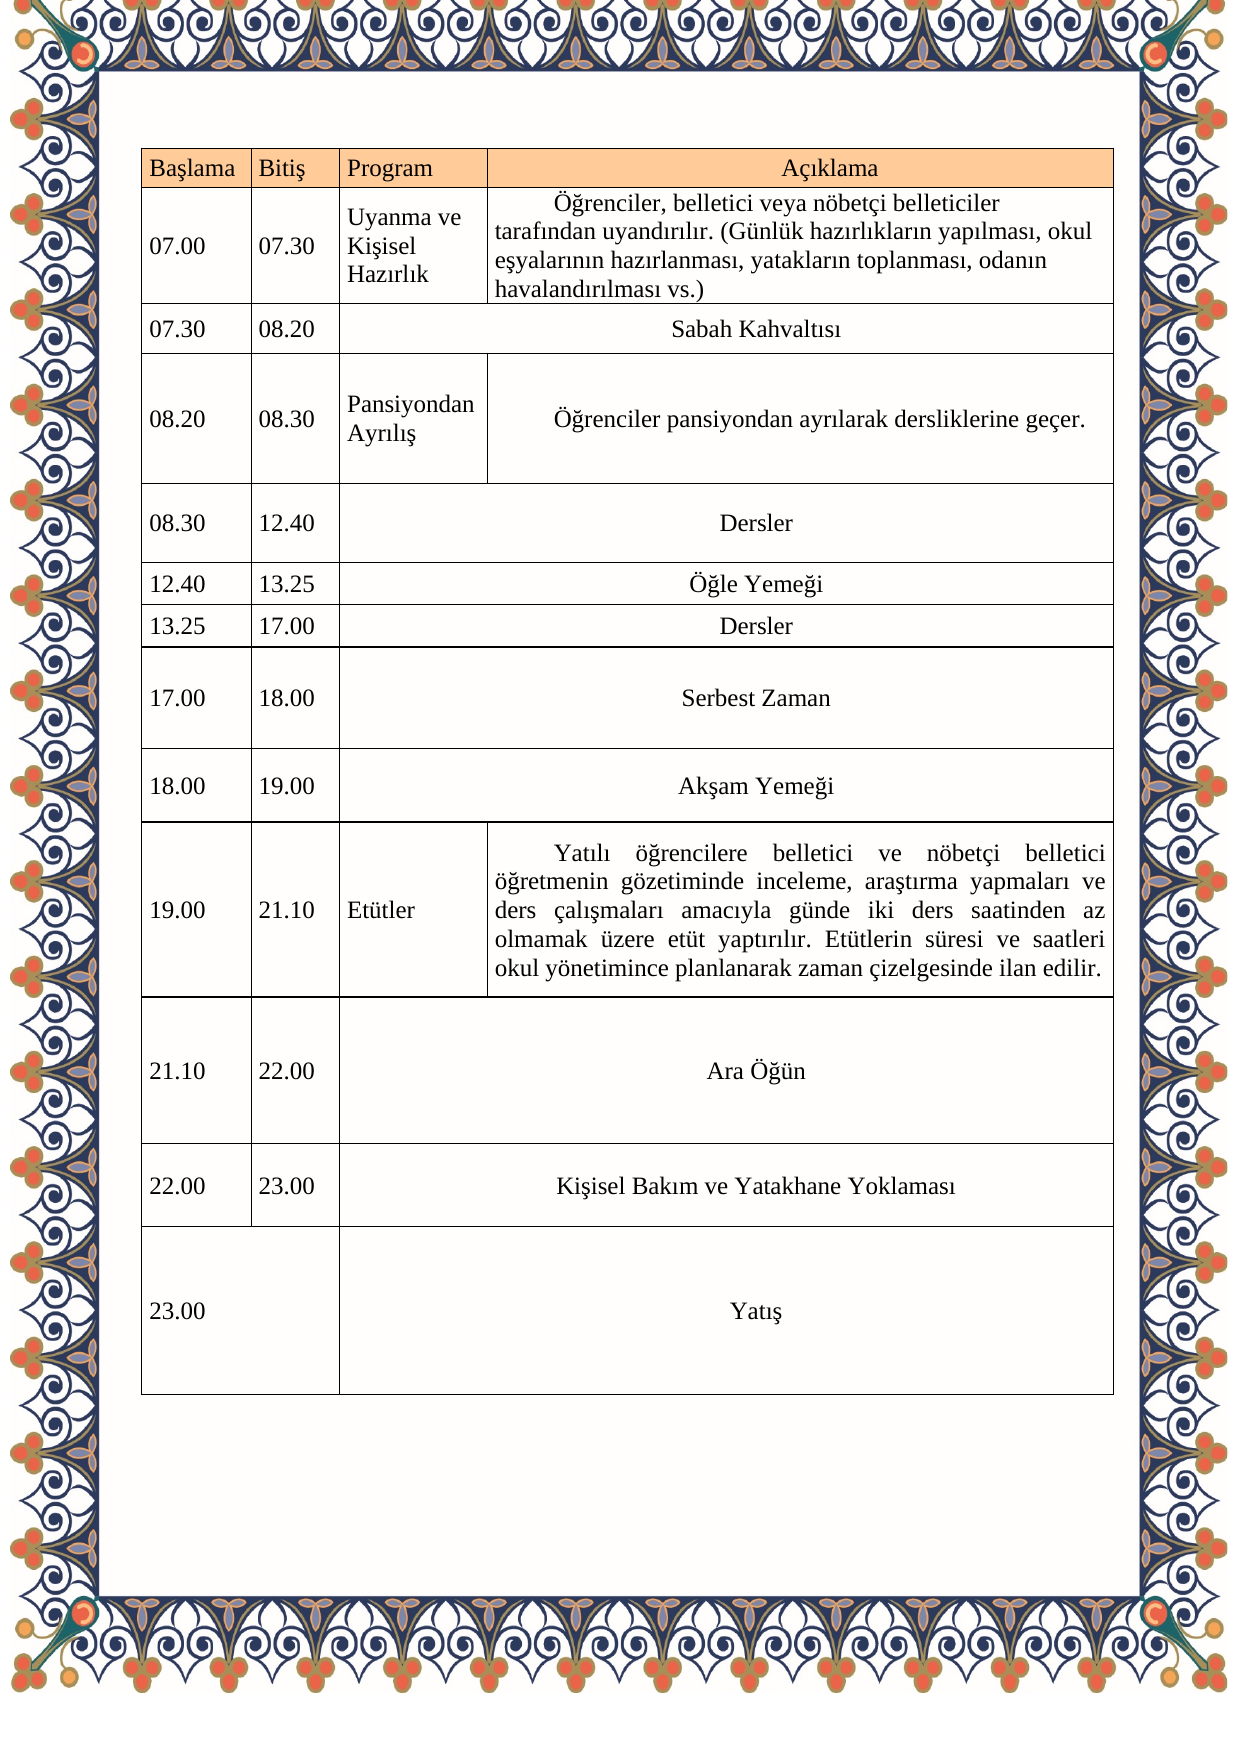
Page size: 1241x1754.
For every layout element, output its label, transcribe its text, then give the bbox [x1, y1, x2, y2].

table_cell Yatılı öğrencilere belletici ve nöbetçi belletici öğretmenin gözetiminde inceleme, araştırma yapmaları ve ders çalışmaları amacıyla günde iki ders saatinden az olmamak üzere etüt yaptırılır. Etütlerin süresi ve saatleri okul yönetimince planlanarak zaman çizelgesinde ilan edilir. [488, 823, 1113, 996]
table_cell 08.30 [142, 484, 251, 562]
table_cell 22.00 [252, 998, 339, 1143]
table_cell 12.40 [252, 484, 339, 562]
table_cell Akşam Yemeği [340, 749, 1113, 821]
table_cell Sabah Kahvaltısı [340, 304, 1113, 353]
table_cell 08.20 [142, 354, 251, 482]
table_cell 18.00 [142, 749, 251, 821]
table_cell Yatış [340, 1227, 1113, 1394]
table_cell 23.00 [252, 1144, 339, 1226]
table_cell 13.25 [252, 563, 339, 604]
table_cell Öğrenciler, belletici veya nöbetçi belleticiler tarafından uyandırılır. (Günlük hazırlıkların yapılması, okul eşyalarının hazırlanması, yatakların toplanması, odanın havalandırılması vs.) [488, 188, 1113, 303]
table_cell 19.00 [252, 749, 339, 821]
table_cell 21.10 [252, 823, 339, 996]
table_header Bitiş [252, 149, 339, 187]
table_cell Kişisel Bakım ve Yatakhane Yoklaması [340, 1144, 1113, 1226]
table_cell 21.10 [142, 998, 251, 1143]
table_header Açıklama [488, 149, 1113, 187]
table_cell Öğrenciler pansiyondan ayrılarak dersliklerine geçer. [488, 354, 1113, 482]
table_cell 07.30 [142, 304, 251, 353]
table_cell 23.00 [142, 1227, 339, 1394]
table_cell Dersler [340, 605, 1113, 646]
table_cell 07.00 [142, 188, 251, 303]
table_cell 08.30 [252, 354, 339, 482]
table_cell Serbest Zaman [340, 648, 1113, 748]
table_header Program [340, 149, 487, 187]
table_cell 18.00 [252, 648, 339, 748]
table_cell 17.00 [252, 605, 339, 646]
table_cell Pansiyondan Ayrılış [340, 354, 487, 482]
table_cell 08.20 [252, 304, 339, 353]
table_cell 19.00 [142, 823, 251, 996]
table_cell 22.00 [142, 1144, 251, 1226]
table_cell 12.40 [142, 563, 251, 604]
table_cell Ara Öğün [340, 998, 1113, 1143]
table_cell 13.25 [142, 605, 251, 646]
table_cell Uyanma ve Kişisel Hazırlık [340, 188, 487, 303]
table_cell Dersler [340, 484, 1113, 562]
table_cell Öğle Yemeği [340, 563, 1113, 604]
table_cell Etütler [340, 823, 487, 996]
picture [10, 0, 1228, 1693]
table_cell 07.30 [252, 188, 339, 303]
table_header Başlama [142, 149, 251, 187]
table_cell 17.00 [142, 648, 251, 748]
